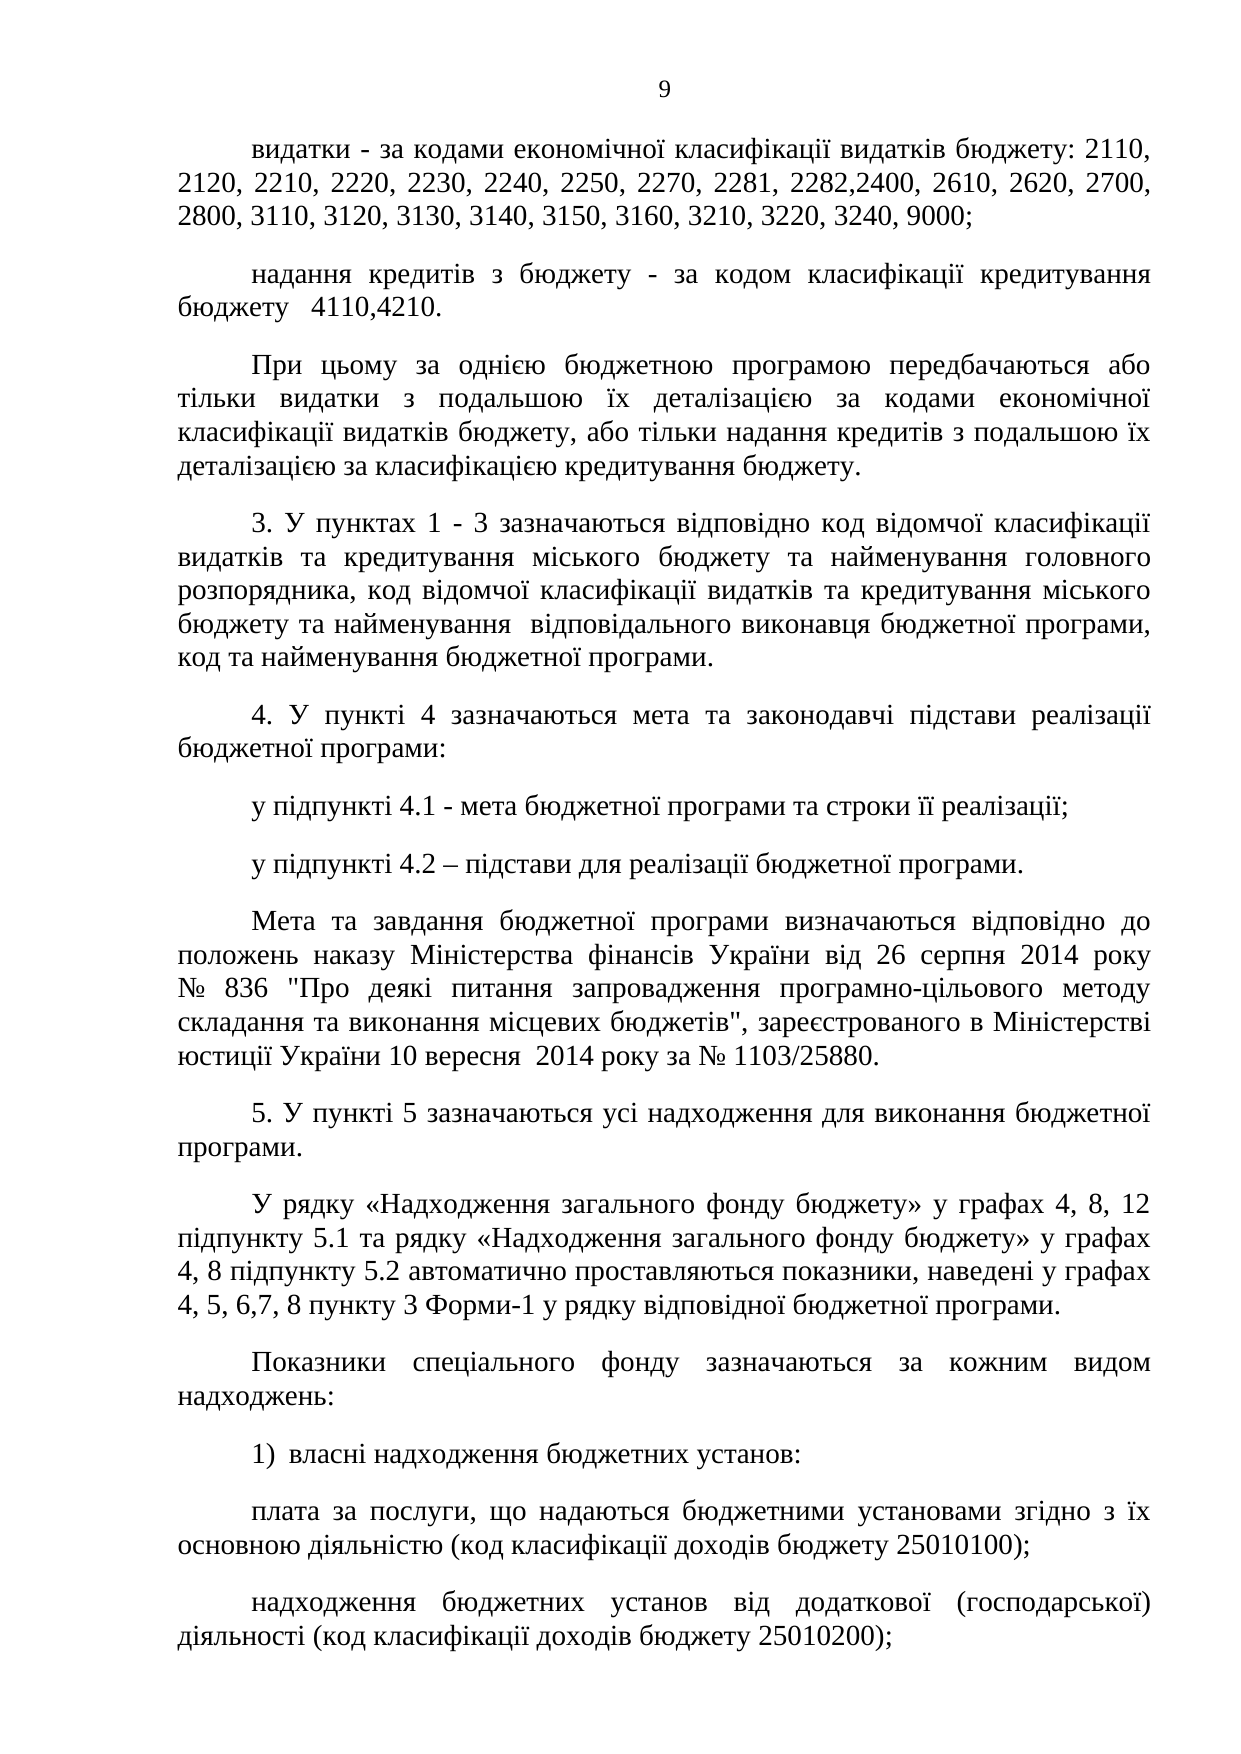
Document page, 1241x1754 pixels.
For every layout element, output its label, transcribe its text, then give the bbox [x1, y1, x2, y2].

text 4. У пункті 4 зазначаються мета та законодавчі підстави реалізації бюджетної програми: [177, 697, 1152, 764]
list власні надходження бюджетних установ: [251, 1436, 1152, 1469]
text надходження бюджетних установ від додаткової (господарської) діяльності (код класифікації доходів бюджету 25010200); [177, 1584, 1152, 1652]
text У рядку «Надходження загального фонду бюджету» у графах 4, 8, 12 підпункту 5.1 та рядку «Надходження загального фонду бюджету» у графах 4, 8 підпункту 5.2 автоматично проставляються показники, наведені у графах 4, 5, 6,7, 8 пункту 3 Форми-1 у рядку відповідної бюджетної програми. [177, 1186, 1152, 1321]
text видатки - за кодами економічної класифікації видатків бюджету: 2110, 2120, 2210, 2220, 2230, 2240, 2250, 2270, 2281, 2282,2400, 2610, 2620, 2700, 2800, 3110, 3120, 3130, 3140, 3150, 3160, 3210, 3220, 3240, 9000; [177, 131, 1152, 232]
text у підпункті 4.1 - мета бюджетної програми та строки її реалізації; [177, 788, 1152, 822]
text Показники спеціального фонду зазначаються за кожним видом надходжень: [177, 1344, 1152, 1412]
text 5. У пункті 5 зазначаються усі надходження для виконання бюджетної програми. [177, 1095, 1152, 1162]
text плата за послуги, що надаються бюджетними установами згідно з їх основною діяльністю (код класифікації доходів бюджету 25010100); [177, 1493, 1152, 1560]
text надання кредитів з бюджету - за кодом класифікації кредитування бюджету 4110,4210. [177, 256, 1152, 323]
text При цьому за однією бюджетною програмою передбачаються або тільки видатки з подальшою їх деталізацією за кодами економічної класифікації видатків бюджету, або тільки надання кредитів з подальшою їх деталізацією за класифікацією кредитування бюджету. [177, 347, 1152, 481]
text 3. У пунктах 1 - 3 зазначаються відповідно код відомчої класифікації видатків та кредитування міського бюджету та найменування головного розпорядника, код відомчої класифікації видатків та кредитування міського бюджету та найменування відповідального виконавця бюджетної програми, код та найменування бюджетної програми. [177, 505, 1152, 673]
text Мета та завдання бюджетної програми визначаються відповідно до положень наказу Міністерства фінансів України від 26 серпня 2014 року № 836 "Про деякі питання запровадження програмно-цільового методу складання та виконання місцевих бюджетів", зареєстрованого в Міністерстві юстиції України 10 вересня 2014 року за № 1103/25880. [177, 903, 1152, 1071]
text у підпункті 4.2 – підстави для реалізації бюджетної програми. [177, 846, 1152, 879]
